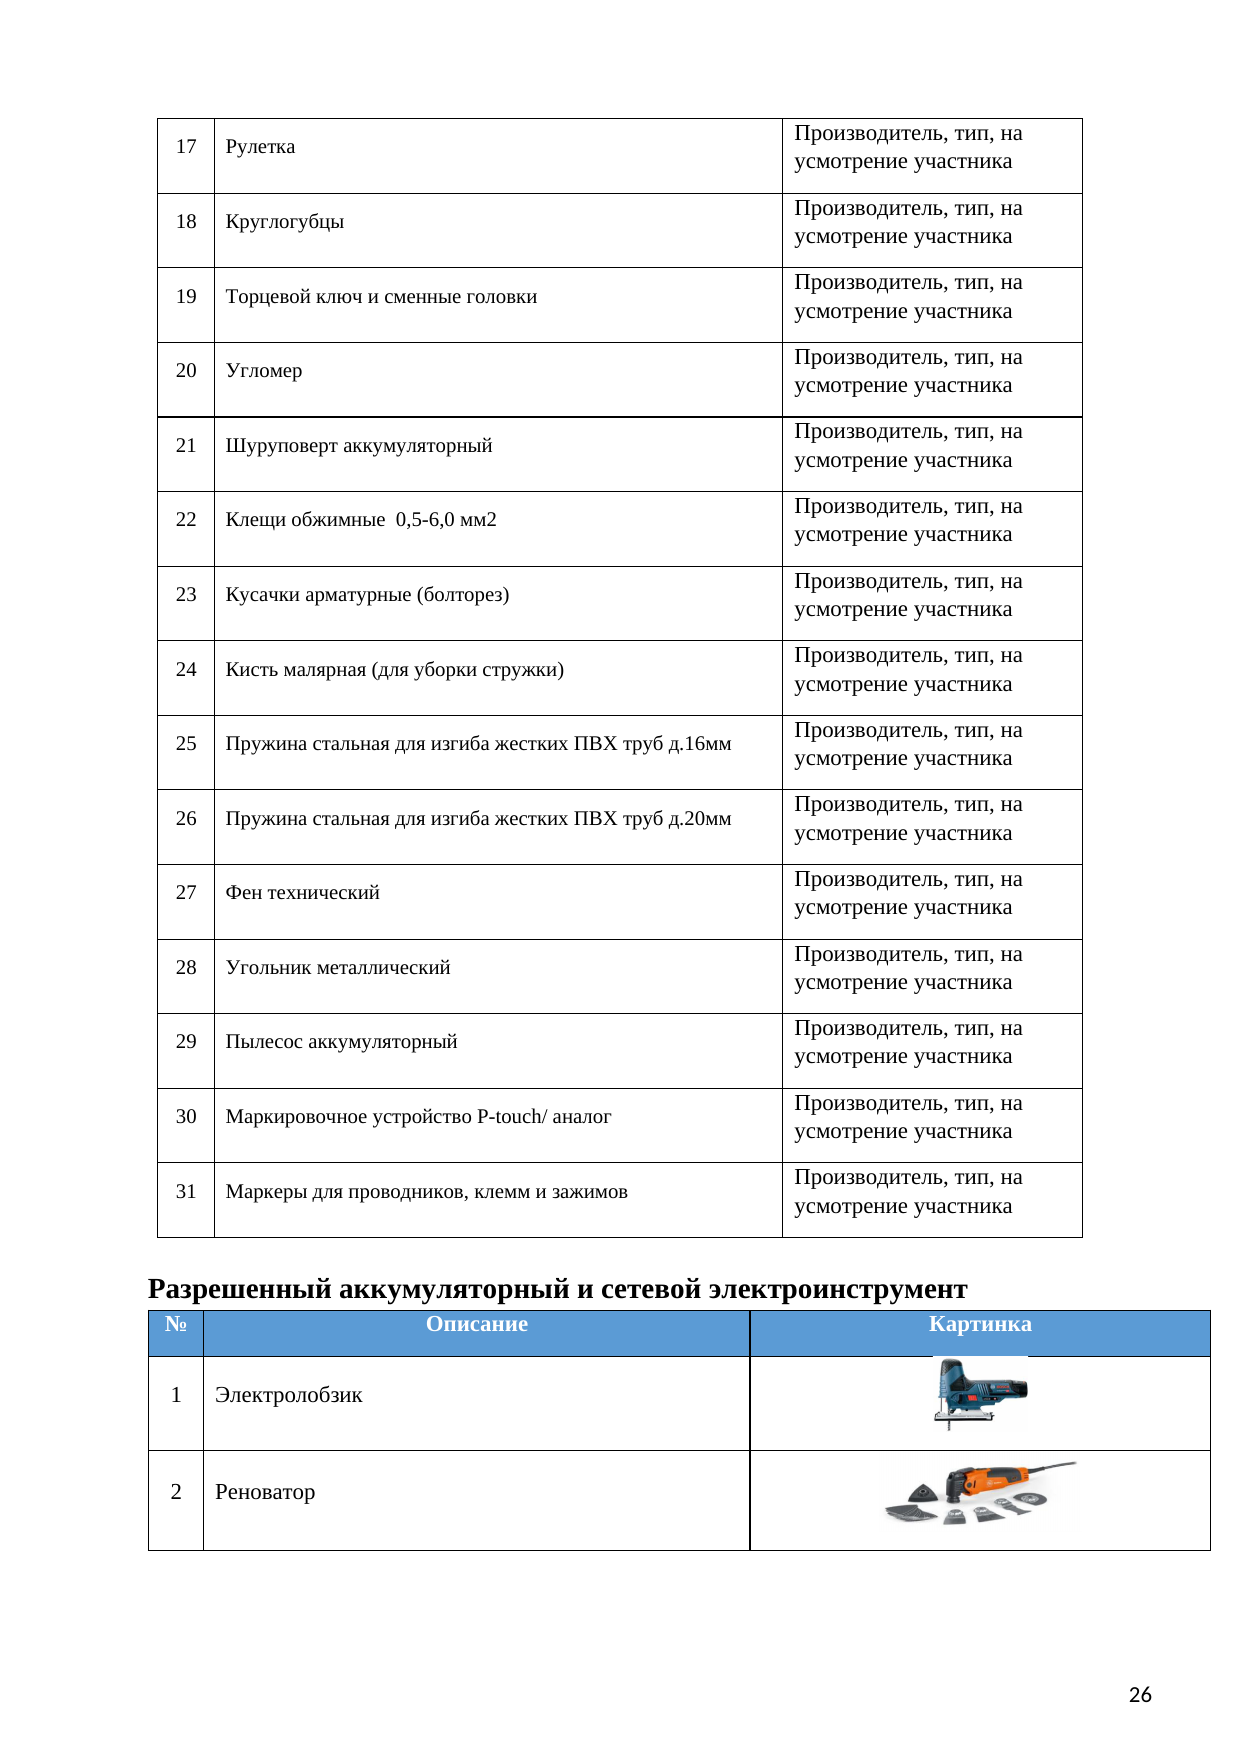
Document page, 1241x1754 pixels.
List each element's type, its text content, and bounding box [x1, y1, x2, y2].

table_cell Производитель, тип, на усмотрение участника [783, 1089, 1082, 1162]
table_cell Производитель, тип, на усмотрение участника [783, 865, 1082, 938]
table_cell 18 [158, 194, 214, 267]
table_cell Маркеры для проводников, клемм и зажимов [215, 1163, 782, 1237]
table_cell 19 [158, 268, 214, 342]
table_cell 23 [158, 567, 214, 640]
table_header Описание [204, 1311, 749, 1356]
table_cell 28 [158, 940, 214, 1013]
table_cell [751, 1357, 1210, 1450]
table_cell Производитель, тип, на усмотрение участника [783, 343, 1082, 416]
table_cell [783, 268, 1082, 342]
table_cell Производитель, тип, на усмотрение участника [783, 1014, 1082, 1088]
table_cell Производитель, тип, на усмотрение участника [783, 641, 1082, 715]
table_cell Производитель, тип, на усмотрение участника [783, 567, 1082, 640]
table_cell 29 [158, 1014, 214, 1088]
table_cell Производитель, тип, на усмотрение участника [783, 492, 1082, 566]
table_cell 27 [158, 865, 214, 938]
table_cell 17 [158, 119, 214, 193]
table_cell Пружина стальная для изгиба жестких ПВХ труб д.20мм [215, 790, 782, 864]
table_cell Кусачки арматурные (болторез) [215, 567, 782, 640]
table_cell Шуруповерт аккумуляторный [215, 418, 782, 491]
table_cell Торцевой ключ и сменные головки [215, 268, 782, 342]
table_cell 25 [158, 716, 214, 789]
table_cell Электролобзик [204, 1357, 749, 1450]
table_cell 26 [158, 790, 214, 864]
table_cell 22 [158, 492, 214, 566]
picture [932, 1356, 1029, 1432]
table_cell Реноватор [204, 1451, 749, 1550]
table_cell Пылесос аккумуляторный [215, 1014, 782, 1088]
table_cell 30 [158, 1089, 214, 1162]
table_cell Угломер [215, 343, 782, 416]
table_cell Фен технический [215, 865, 782, 938]
table_cell Производитель, тип, на усмотрение участника [783, 716, 1082, 789]
table_cell Производитель, тип, на усмотрение участника [783, 418, 1082, 491]
table_cell 2 [149, 1451, 203, 1550]
table_cell 31 [158, 1163, 214, 1237]
table_cell Пружина стальная для изгиба жестких ПВХ труб д.16мм [215, 716, 782, 789]
table_cell [751, 1451, 1210, 1550]
table_header № [149, 1311, 203, 1356]
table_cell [783, 194, 1082, 267]
table_cell Производитель, тип, на усмотрение участника [783, 1163, 1082, 1237]
table_cell Производитель, тип, на усмотрение участника [783, 940, 1082, 1013]
table_cell Угольник металлический [215, 940, 782, 1013]
table_cell 21 [158, 418, 214, 491]
table_cell Клещи обжимные 0,5-6,0 мм2 [215, 492, 782, 566]
table_cell Кисть малярная (для уборки стружки) [215, 641, 782, 715]
table_cell Производитель, тип, на усмотрение участника [783, 790, 1082, 864]
table_cell 1 [149, 1357, 203, 1450]
table_cell Круглогубцы [215, 194, 782, 267]
table_cell 24 [158, 641, 214, 715]
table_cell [783, 119, 1082, 193]
table_cell Маркировочное устройство P-touch/ аналог [215, 1089, 782, 1162]
picture [879, 1451, 1082, 1532]
text Разрешенный аккумуляторный и сетевой электроинструмент [148, 1271, 1152, 1304]
table_cell Рулетка [215, 119, 782, 193]
table_cell 20 [158, 343, 214, 416]
table_header Картинка [751, 1311, 1210, 1356]
